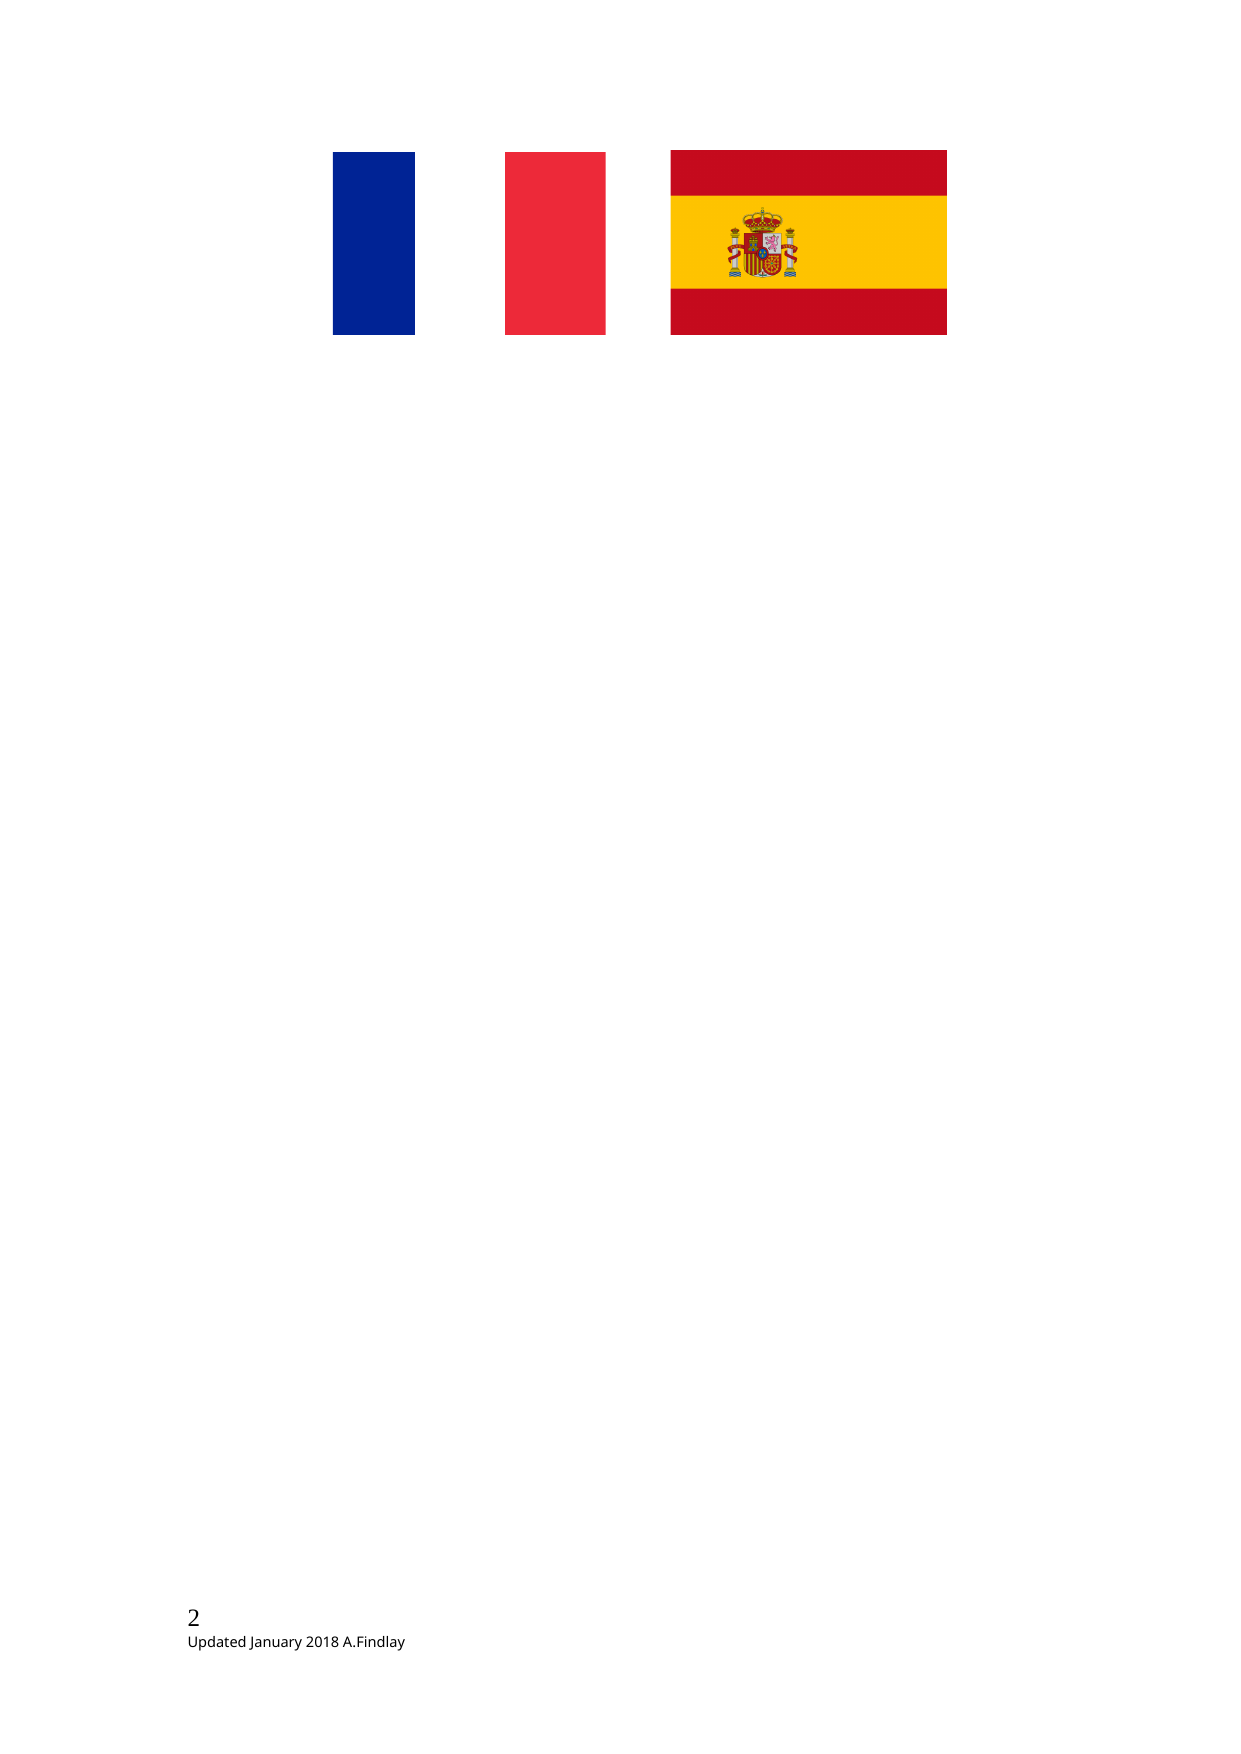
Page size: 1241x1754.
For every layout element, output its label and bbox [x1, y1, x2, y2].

picture [332, 152, 606, 335]
picture [670, 150, 947, 335]
